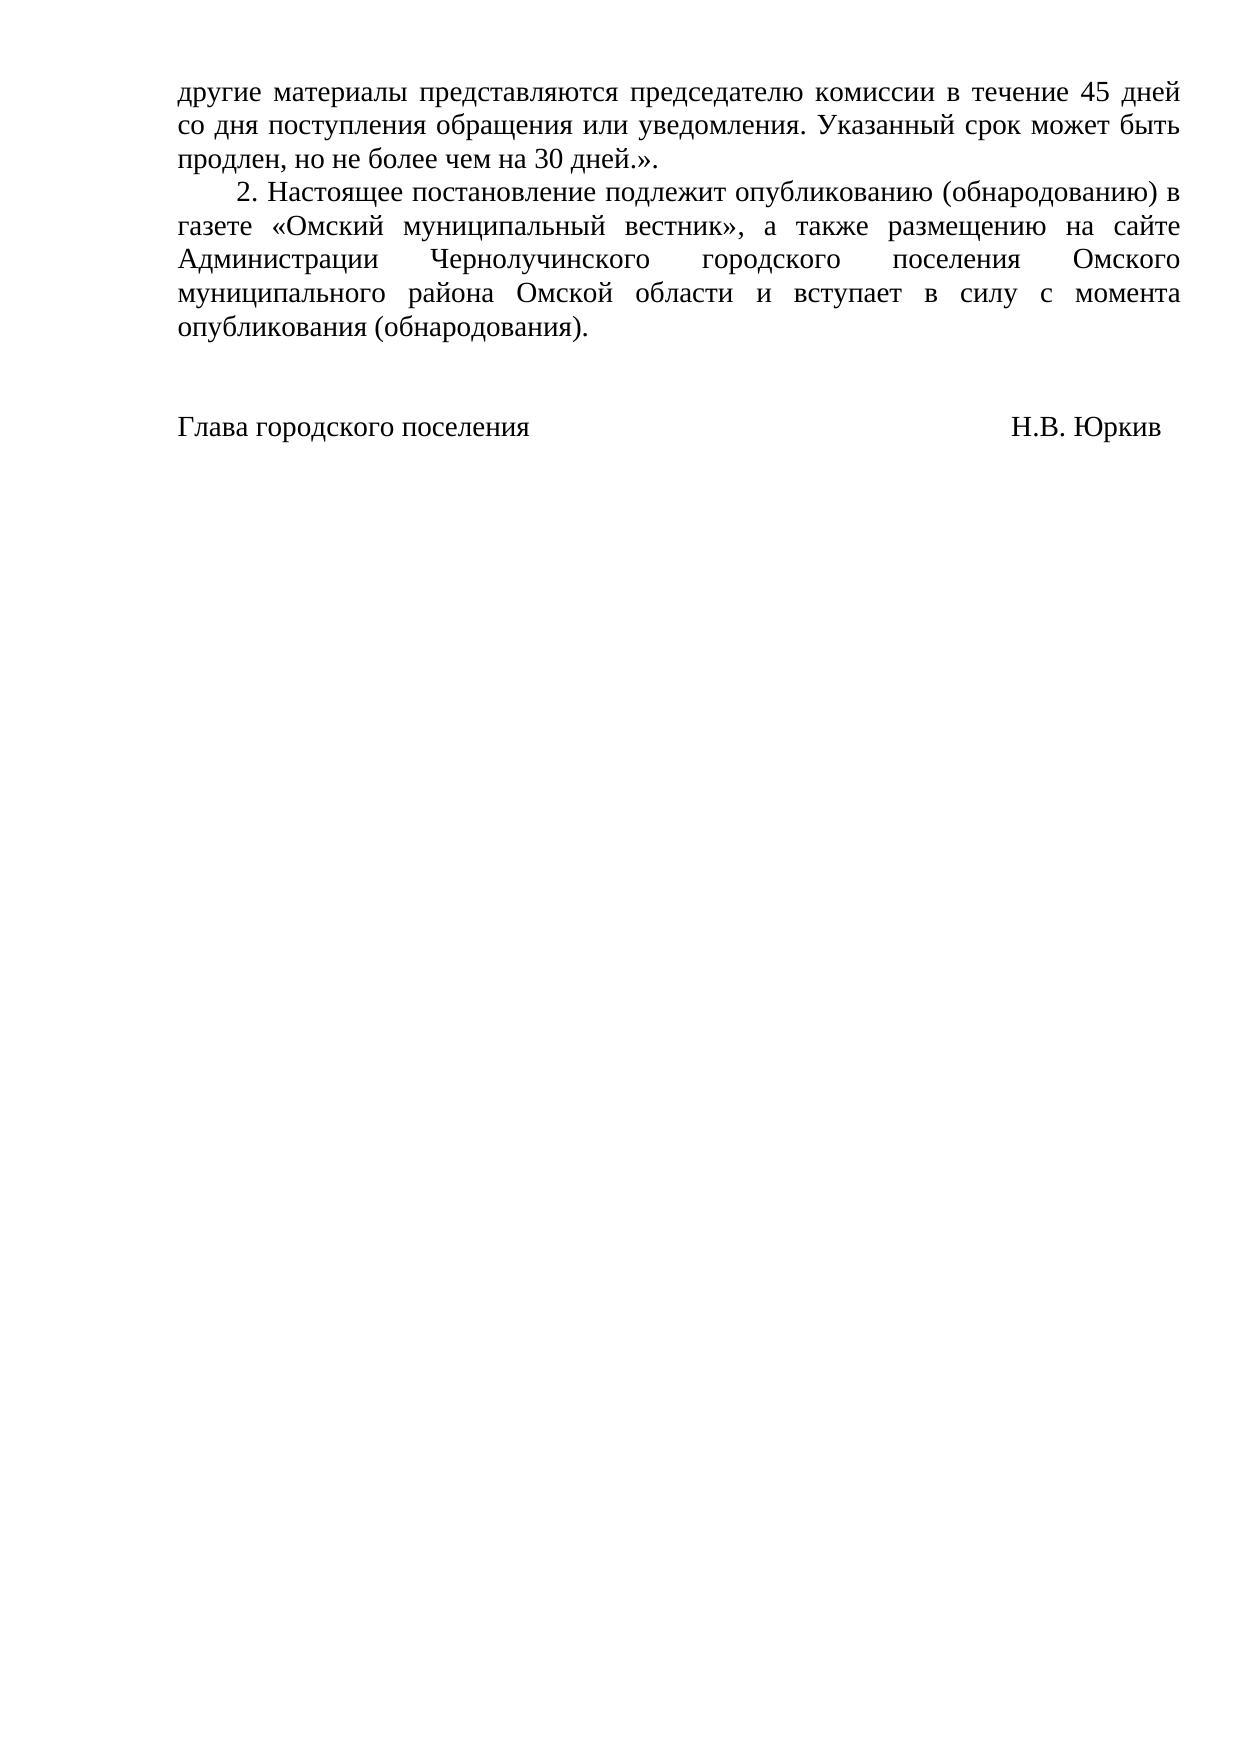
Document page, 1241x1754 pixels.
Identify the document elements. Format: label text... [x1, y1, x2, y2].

text Глава городского поселения Н.В. Юркив [177, 409, 1181, 443]
text 2. Настоящее постановление подлежит опубликованию (обнародованию) в газете «Омский муниципальный вестник», а также размещению на сайте Администрации Чернолучинского городского поселения Омского муниципального района Омской области и вступает в силу с момента опубликования (обнародования). [177, 174, 1181, 342]
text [177, 74, 1181, 174]
